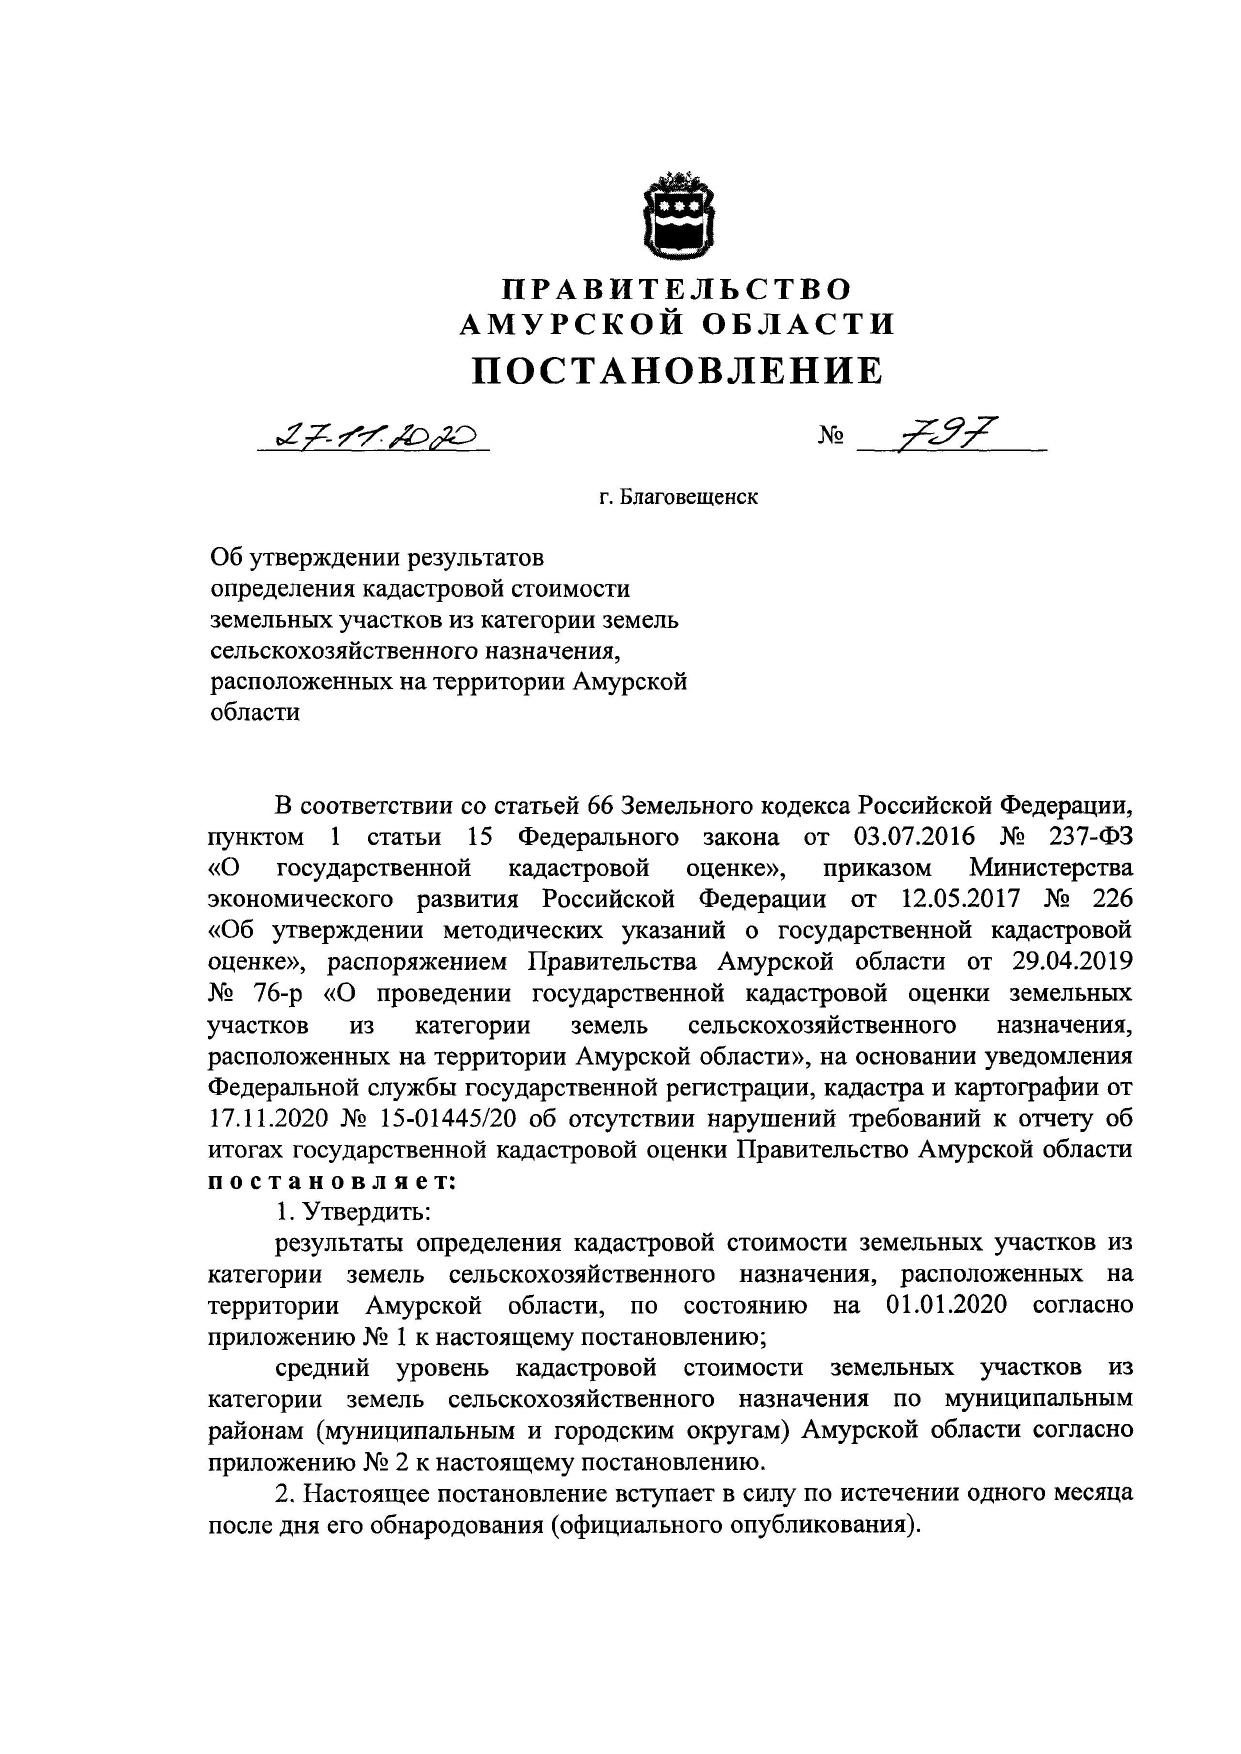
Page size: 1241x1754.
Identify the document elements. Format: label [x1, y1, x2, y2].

picture [205, 171, 1136, 1540]
